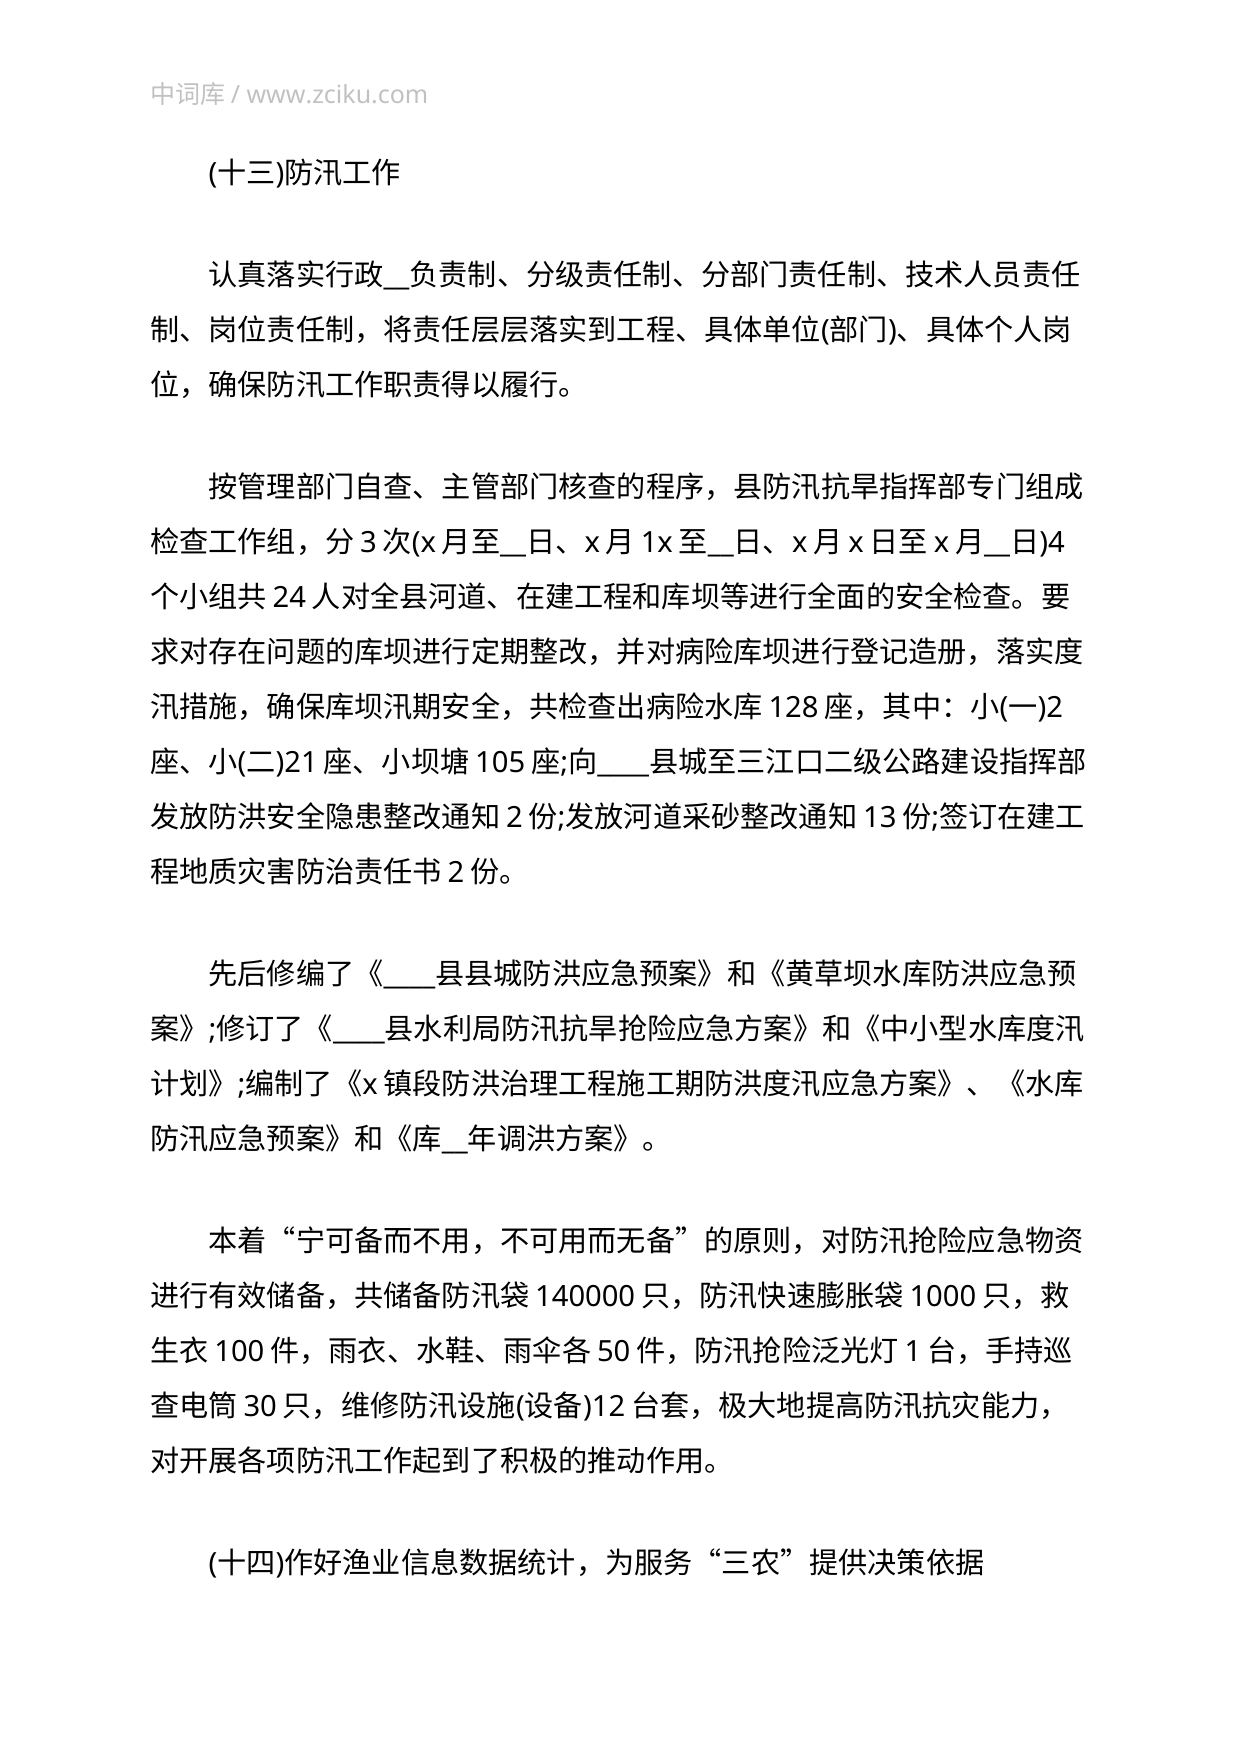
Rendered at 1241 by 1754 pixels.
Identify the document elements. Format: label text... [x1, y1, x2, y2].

text 先后修编了《____县县城防洪应急预案》和《黄草坝水库防洪应急预案》;修订了《____县水利局防汛抗旱抢险应急方案》和《中小型水库度汛计划》;编制了《x镇段防洪治理工程施工期防洪度汛应急方案》、《水库防汛应急预案》和《库__年调洪方案》。 [150, 951, 1090, 1158]
text (十四)作好渔业信息数据统计，为服务“三农”提供决策依据 [150, 1539, 1090, 1582]
text 按管理部门自查、主管部门核查的程序，县防汛抗旱指挥部专门组成检查工作组，分3次(x月至__日、x月1x至__日、x月x日至x月__日)4个小组共24人对全县河道、在建工程和库坝等进行全面的安全检查。要求对存在问题的库坝进行定期整改，并对病险库坝进行登记造册，落实度汛措施，确保库坝汛期安全，共检查出病险水库128座，其中：小(一)2座、小(二)21座、小坝塘105座;向____县城至三江口二级公路建设指挥部发放防洪安全隐患整改通知2份;发放河道采砂整改通知13份;签订在建工程地质灾害防治责任书2份。 [150, 464, 1090, 891]
text 本着“宁可备而不用，不可用而无备”的原则，对防汛抢险应急物资进行有效储备，共储备防汛袋140000只，防汛快速膨胀袋1000只，救生衣100件，雨衣、水鞋、雨伞各50件，防汛抢险泛光灯1台，手持巡查电筒30只，维修防汛设施(设备)12台套，极大地提高防汛抗灾能力，对开展各项防汛工作起到了积极的推动作用。 [150, 1217, 1090, 1480]
text (十三)防汛工作 [150, 150, 1090, 192]
text 认真落实行政__负责制、分级责任制、分部门责任制、技术人员责任制、岗位责任制，将责任层层落实到工程、具体单位(部门)、具体个人岗位，确保防汛工作职责得以履行。 [150, 252, 1090, 404]
